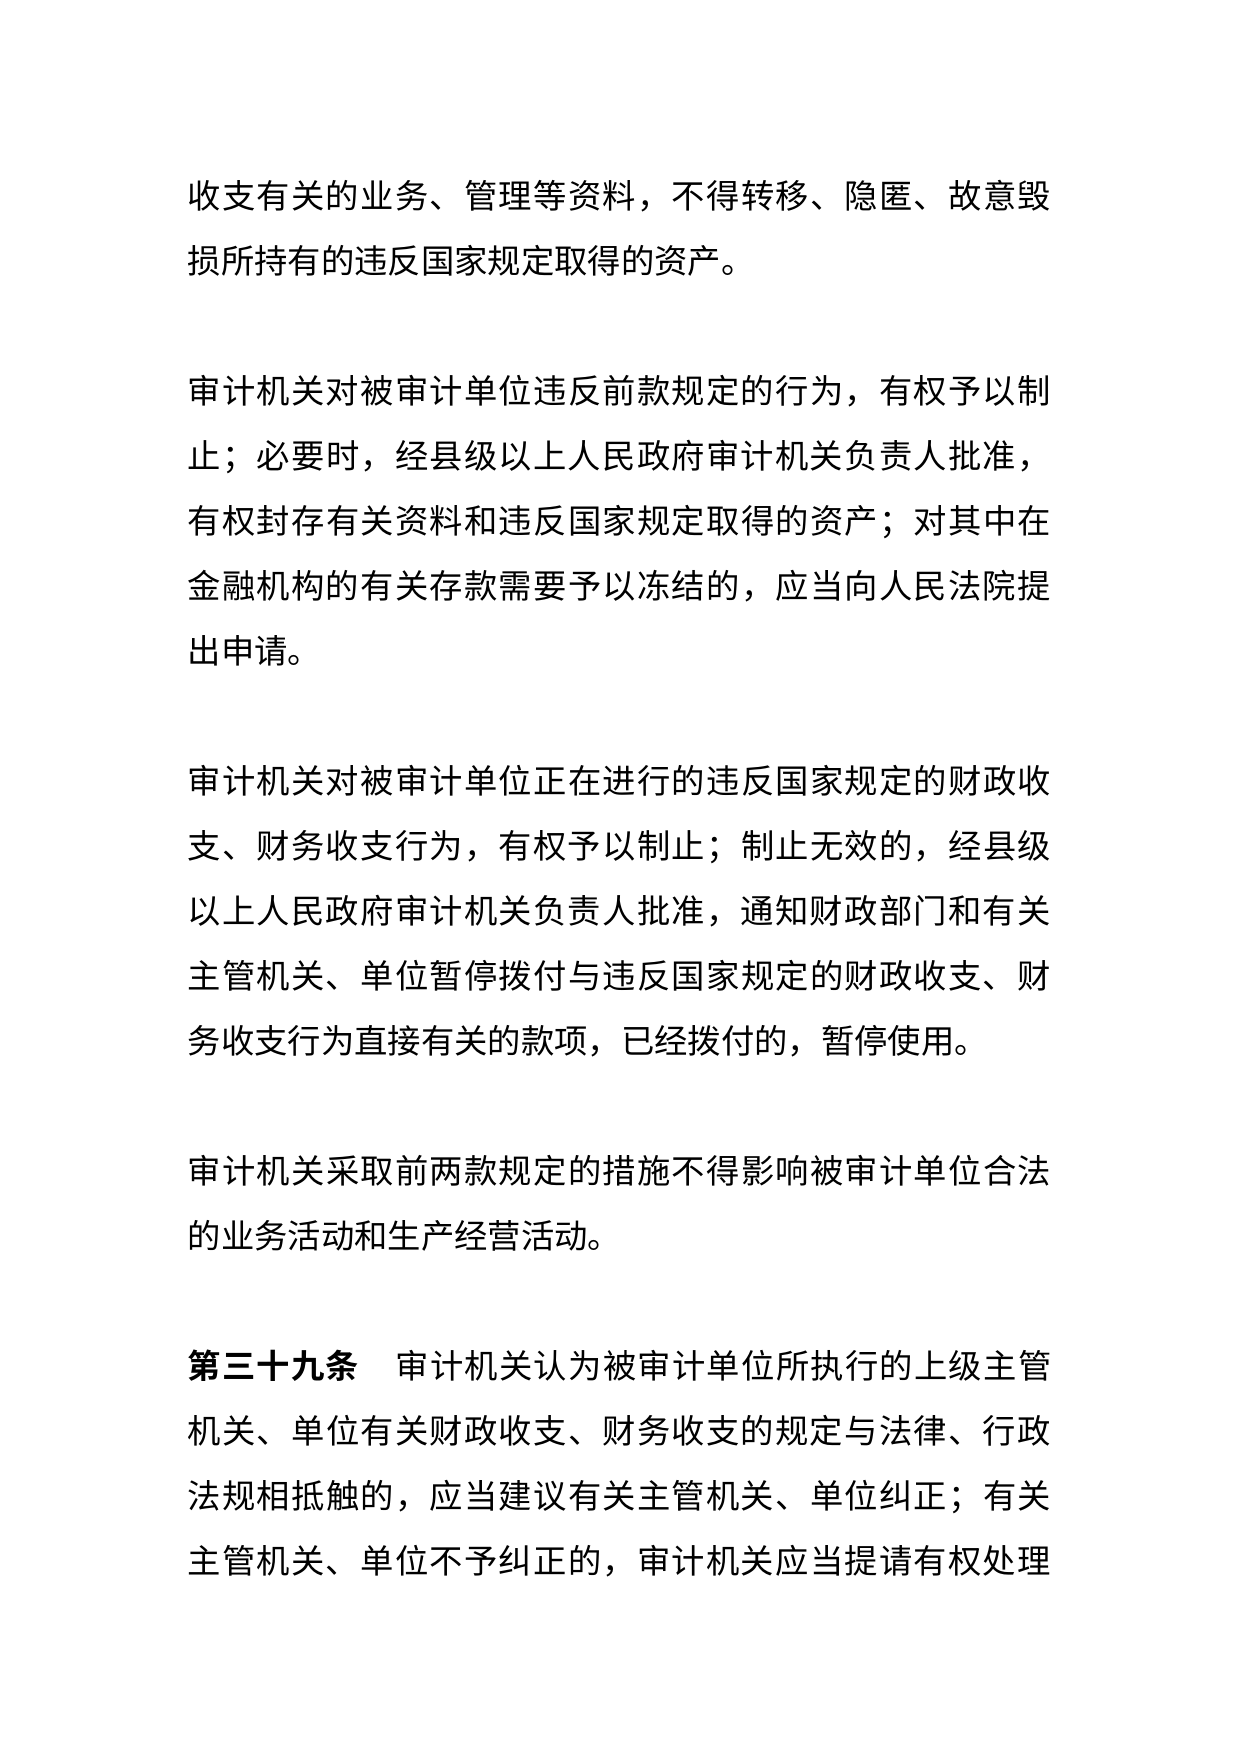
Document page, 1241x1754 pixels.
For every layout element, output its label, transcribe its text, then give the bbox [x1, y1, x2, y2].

text 审计机关采取前两款规定的措施不得影响被审计单位合法的业务活动和生产经营活动。 [187, 1137, 1053, 1267]
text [187, 162, 1053, 292]
text 审计机关对被审计单位正在进行的违反国家规定的财政收支、财务收支行为，有权予以制止；制止无效的，经县级以上人民政府审计机关负责人批准，通知财政部门和有关主管机关、单位暂停拨付与违反国家规定的财政收支、财务收支行为直接有关的款项，已经拨付的，暂停使用。 [187, 747, 1053, 1072]
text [187, 1332, 1053, 1592]
text 审计机关对被审计单位违反前款规定的行为，有权予以制止；必要时，经县级以上人民政府审计机关负责人批准，有权封存有关资料和违反国家规定取得的资产；对其中在金融机构的有关存款需要予以冻结的，应当向人民法院提出申请。 [187, 357, 1053, 682]
